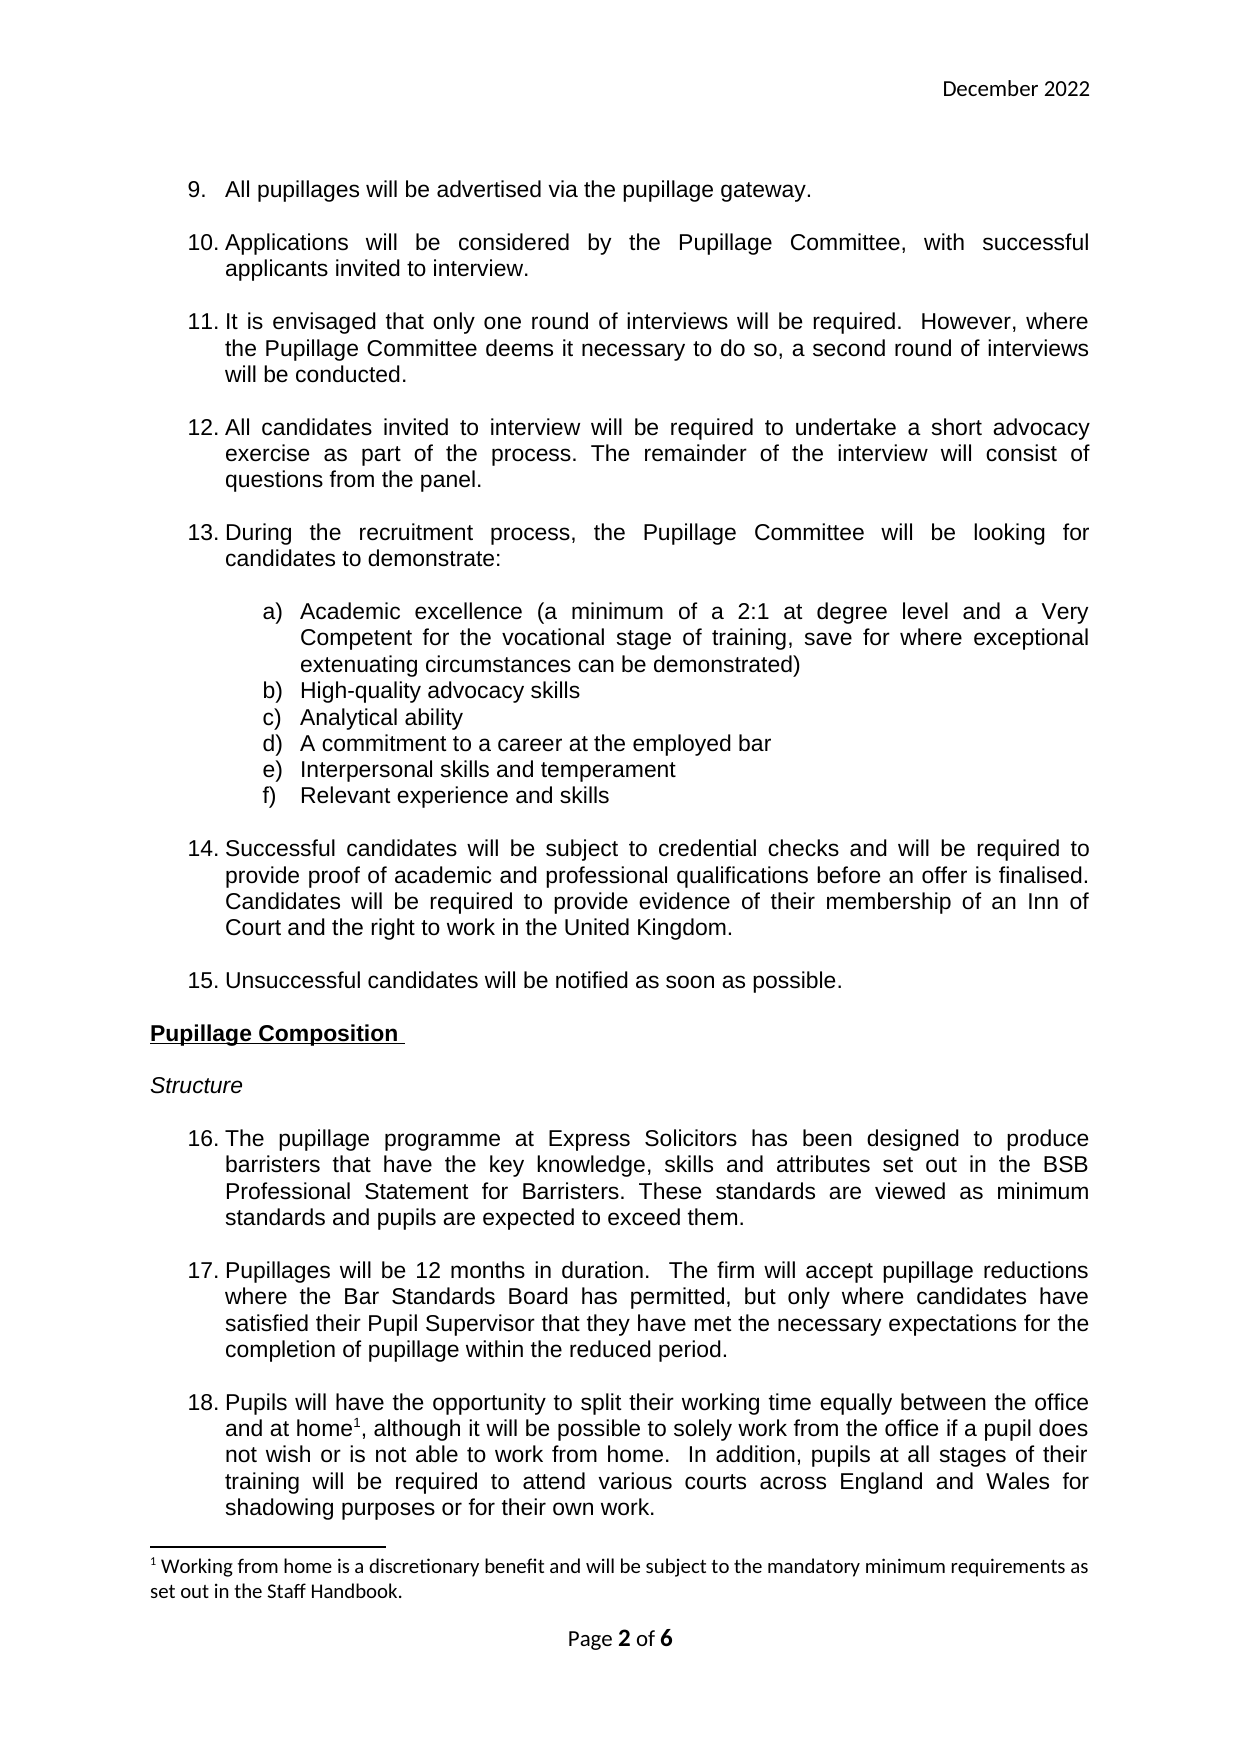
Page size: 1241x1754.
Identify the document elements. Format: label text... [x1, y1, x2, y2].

list High-quality advocacy skills [262, 677, 1090, 703]
list Applications will be considered by the Pupillage Committee, with successful applicants invited to interview. [187, 229, 1090, 282]
list Interpersonal skills and temperament [262, 756, 1090, 782]
list A commitment to a career at the employed bar [262, 730, 1090, 756]
list All pupillages will be advertised via the pupillage gateway. [187, 176, 1090, 203]
list The pupillage programme at Express Solicitors has been designed to produce barristers that have the key knowledge, skills and attributes set out in the BSB Professional Statement for Barristers. These standards are viewed as minimum standards and pupils are expected to exceed them. [187, 1125, 1090, 1231]
text Structure [150, 1072, 1090, 1099]
list It is envisaged that only one round of interviews will be required. However, where the Pupillage Committee deems it necessary to do so, a second round of interviews will be conducted. [187, 308, 1090, 387]
list Academic excellence (a minimum of a 2:1 at degree level and a Very Competent for the vocational stage of training, save for where exceptional extenuating circumstances can be demonstrated) [262, 598, 1090, 677]
list Pupillages will be 12 months in duration. The firm will accept pupillage reductions where the Bar Standards Board has permitted, but only where candidates have satisfied their Pupil Supervisor that they have met the necessary expectations for the completion of pupillage within the reduced period. [187, 1257, 1090, 1362]
list All candidates invited to interview will be required to undertake a short advocacy exercise as part of the process. The remainder of the interview will consist of questions from the panel. [187, 413, 1090, 493]
list Pupils will have the opportunity to split their working time equally between the office and at home, although it will be possible to solely work from the office if a pupil does not wish or is not able to work from home. In addition, pupils at all stages of their training will be required to attend various courts across England and Wales for shadowing purposes or for their own work. [187, 1389, 1090, 1520]
list Analytical ability [262, 703, 1090, 730]
text Pupillage Composition [150, 1020, 1090, 1046]
list During the recruitment process, the Pupillage Committee will be looking for candidates to demonstrate: [187, 519, 1090, 572]
list Relevant experience and skills [262, 782, 1090, 809]
list Unsuccessful candidates will be notified as soon as possible. [187, 967, 1090, 993]
list Successful candidates will be subject to credential checks and will be required to provide proof of academic and professional qualifications before an offer is finalised. Candidates will be required to provide evidence of their membership of an Inn of Court and the right to work in the United Kingdom. [187, 835, 1090, 941]
